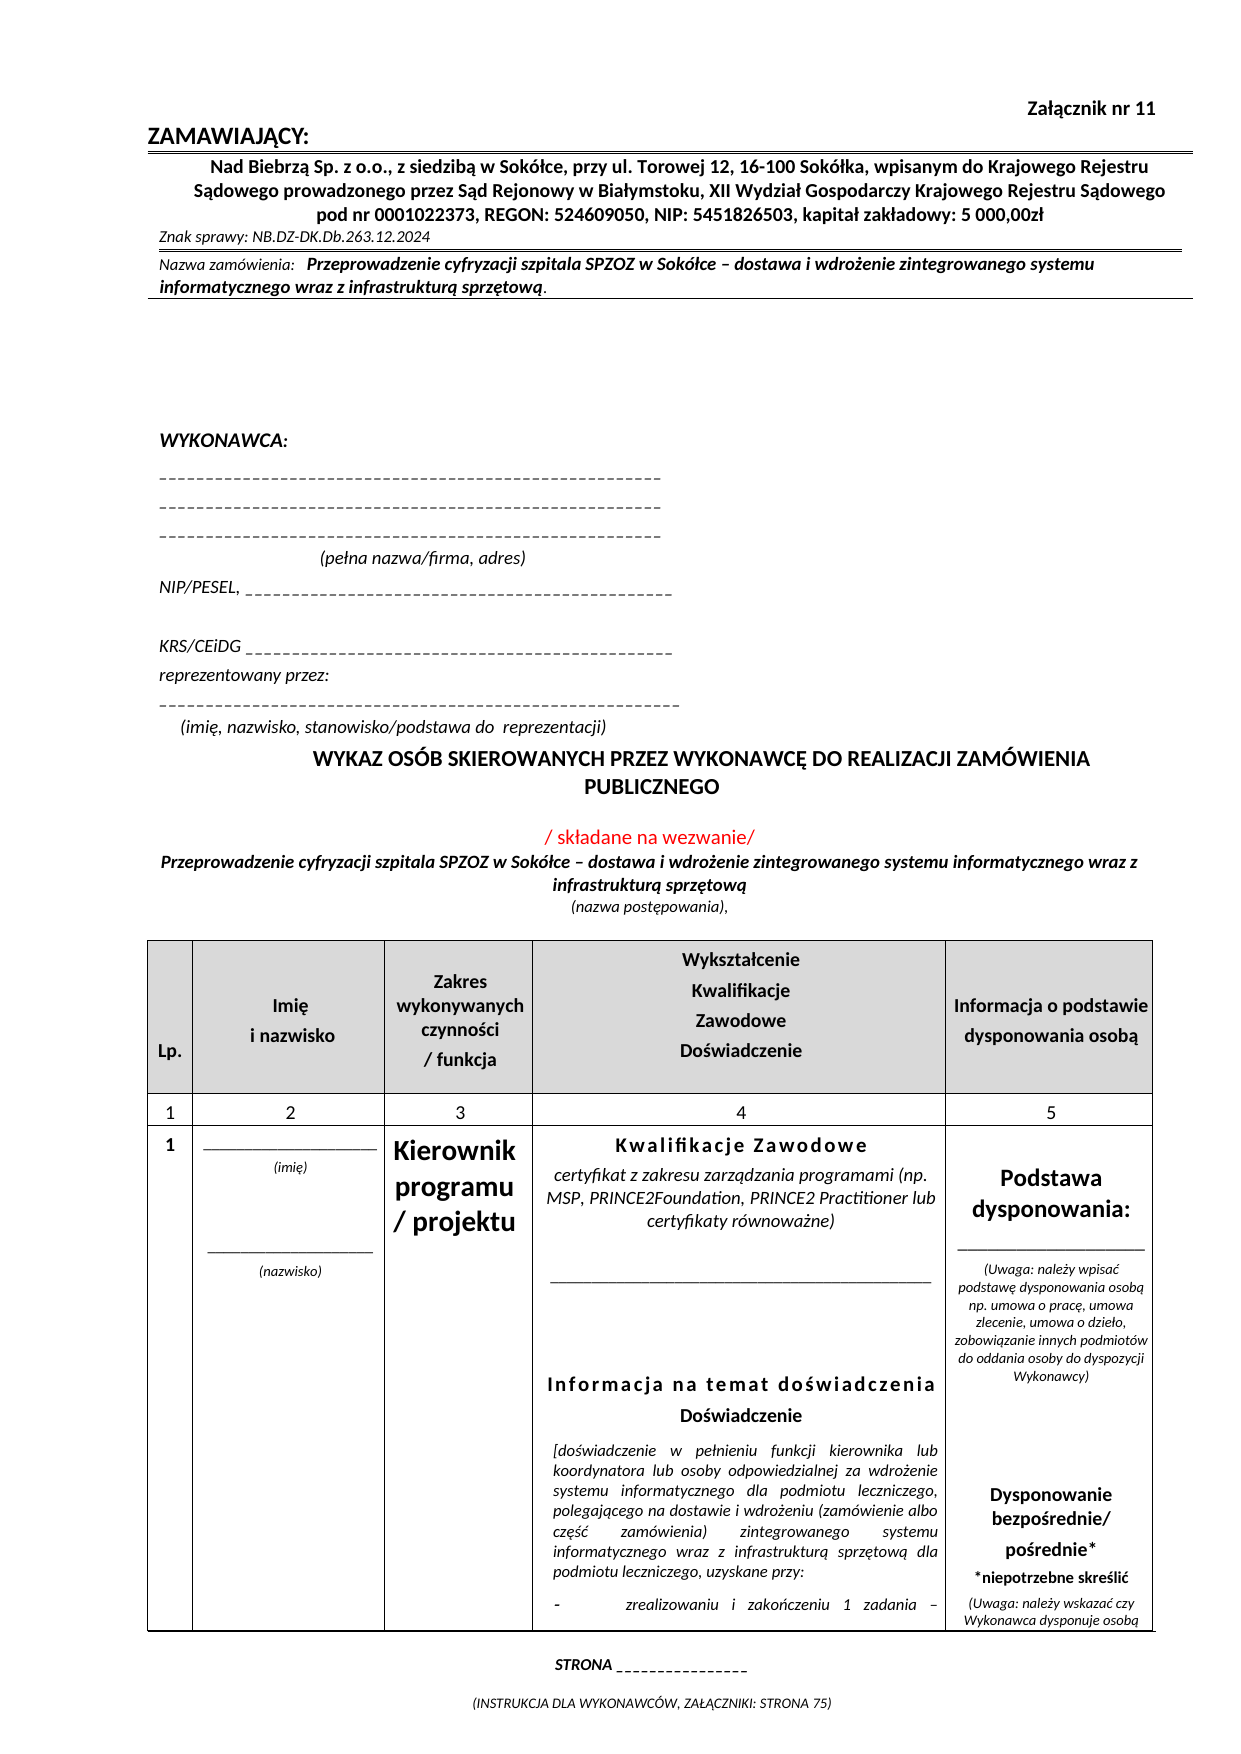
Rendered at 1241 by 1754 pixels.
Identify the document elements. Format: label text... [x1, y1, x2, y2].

text (nazwa postępowania), [148, 896, 1152, 916]
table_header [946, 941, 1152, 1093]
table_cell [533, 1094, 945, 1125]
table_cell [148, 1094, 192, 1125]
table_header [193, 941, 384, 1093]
text Załącznik nr 11 [148, 95, 1156, 120]
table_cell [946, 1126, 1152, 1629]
text / składane na wezwanie/ [148, 824, 1152, 850]
subtitle Zał. nr 11. WYKAZ OSÓB SKIEROWANYCH PRZEZ WYKONAWCĘ DO REALIZACJI ZAMÓWIENIA PUBLICZNEGO [148, 744, 1156, 800]
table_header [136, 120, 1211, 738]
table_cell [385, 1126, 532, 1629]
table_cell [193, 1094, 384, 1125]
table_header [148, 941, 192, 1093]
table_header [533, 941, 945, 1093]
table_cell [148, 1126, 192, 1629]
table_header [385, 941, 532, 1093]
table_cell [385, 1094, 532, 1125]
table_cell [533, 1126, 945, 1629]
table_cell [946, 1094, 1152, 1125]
text Przeprowadzenie cyfryzacji szpitala SPZOZ w Sokółce – dostawa i wdrożenie zintegrowanego systemu informatycznego wraz z infrastrukturą sprzętową [148, 850, 1152, 896]
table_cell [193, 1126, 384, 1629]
